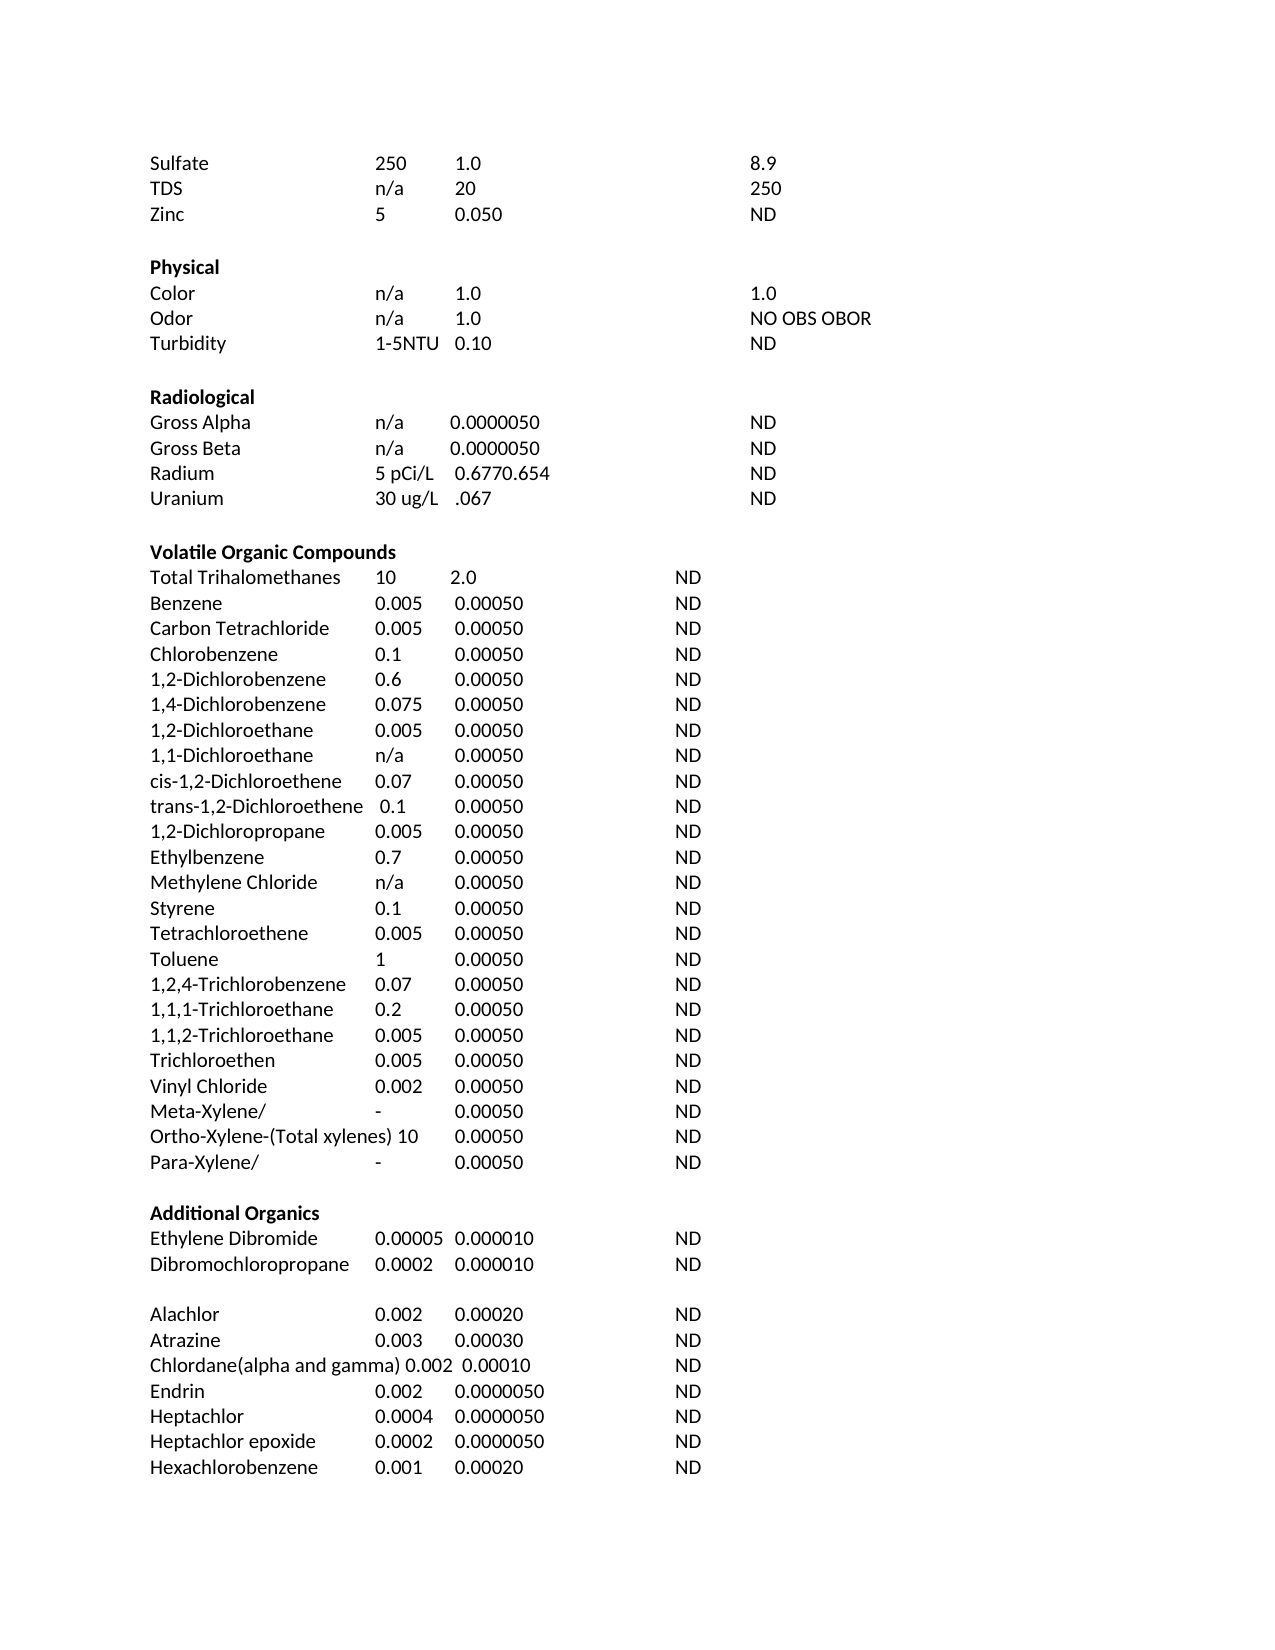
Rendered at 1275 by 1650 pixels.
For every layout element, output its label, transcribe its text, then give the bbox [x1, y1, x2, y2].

text 1,1-Dichloroethane n/a 0.00050 ND [150, 742, 1125, 768]
text Atrazine 0.003 0.00030 ND [150, 1327, 1125, 1352]
text Gross Alpha n/a 0.0000050 ND [150, 409, 1125, 435]
text Radium 5 pCi/L 0.6770.654 ND [150, 460, 1125, 486]
text Trichloroethen 0.005 0.00050 ND [150, 1047, 1125, 1073]
text Total Trihalomethanes 10 2.0 ND [150, 564, 1125, 590]
text Ethylbenzene 0.7 0.00050 ND [150, 844, 1125, 869]
text Color n/a 1.0 1.0 [150, 280, 1125, 305]
text 1,2-Dichloroethane 0.005 0.00050 ND [150, 717, 1125, 742]
text Styrene 0.1 0.00050 ND [150, 895, 1125, 920]
text 1,1,2-Trichloroethane 0.005 0.00050 ND [150, 1022, 1125, 1047]
text Toluene 1 0.00050 ND [150, 946, 1125, 971]
text Benzene 0.005 0.00050 ND [150, 590, 1125, 615]
text Physical [150, 254, 1125, 280]
text Heptachlor 0.0004 0.0000050 ND [150, 1403, 1125, 1429]
text Ortho-Xylene-(Total xylenes) 10 0.00050 ND [150, 1124, 1125, 1149]
text Ethylene Dibromide 0.00005 0.000010 ND [150, 1225, 1125, 1251]
text Turbidity 1-5NTU 0.10 ND [150, 331, 1125, 356]
text Odor n/a 1.0 NO OBS OBOR [150, 305, 1125, 331]
text Endrin 0.002 0.0000050 ND [150, 1378, 1125, 1403]
text Carbon Tetrachloride 0.005 0.00050 ND [150, 615, 1125, 641]
text Hexachlorobenzene 0.001 0.00020 ND [150, 1454, 1125, 1479]
text Vinyl Chloride 0.002 0.00050 ND [150, 1073, 1125, 1098]
text Gross Beta n/a 0.0000050 ND [150, 435, 1125, 460]
text Meta-Xylene/ - 0.00050 ND [150, 1098, 1125, 1124]
text 1,1,1-Trichloroethane 0.2 0.00050 ND [150, 997, 1125, 1022]
text Sulfate 250 1.0 8.9 [150, 150, 1125, 175]
text Para-Xylene/ - 0.00050 ND [150, 1149, 1125, 1174]
text cis-1,2-Dichloroethene 0.07 0.00050 ND [150, 768, 1125, 793]
text Chlorobenzene 0.1 0.00050 ND [150, 641, 1125, 666]
text Chlordane(alpha and gamma) 0.002 0.00010 ND [150, 1352, 1125, 1378]
text 1,2,4-Trichlorobenzene 0.07 0.00050 ND [150, 971, 1125, 997]
text Zinc 5 0.050 ND [150, 201, 1125, 226]
text Methylene Chloride n/a 0.00050 ND [150, 869, 1125, 895]
text Additional Organics [150, 1200, 1125, 1225]
text 1,2-Dichlorobenzene 0.6 0.00050 ND [150, 666, 1125, 692]
text Tetrachloroethene 0.005 0.00050 ND [150, 920, 1125, 946]
text Dibromochloropropane 0.0002 0.000010 ND [150, 1251, 1125, 1276]
text Radiological [150, 384, 1125, 409]
text Alachlor 0.002 0.00020 ND [150, 1302, 1125, 1327]
text TDS n/a 20 250 [150, 175, 1125, 201]
text Volatile Organic Compounds [150, 539, 1125, 564]
text Uranium 30 ug/L .067 ND [150, 486, 1125, 511]
text trans-1,2-Dichloroethene 0.1 0.00050 ND [150, 793, 1125, 819]
text 1,4-Dichlorobenzene 0.075 0.00050 ND [150, 692, 1125, 717]
text 1,2-Dichloropropane 0.005 0.00050 ND [150, 819, 1125, 844]
text Heptachlor epoxide 0.0002 0.0000050 ND [150, 1429, 1125, 1454]
